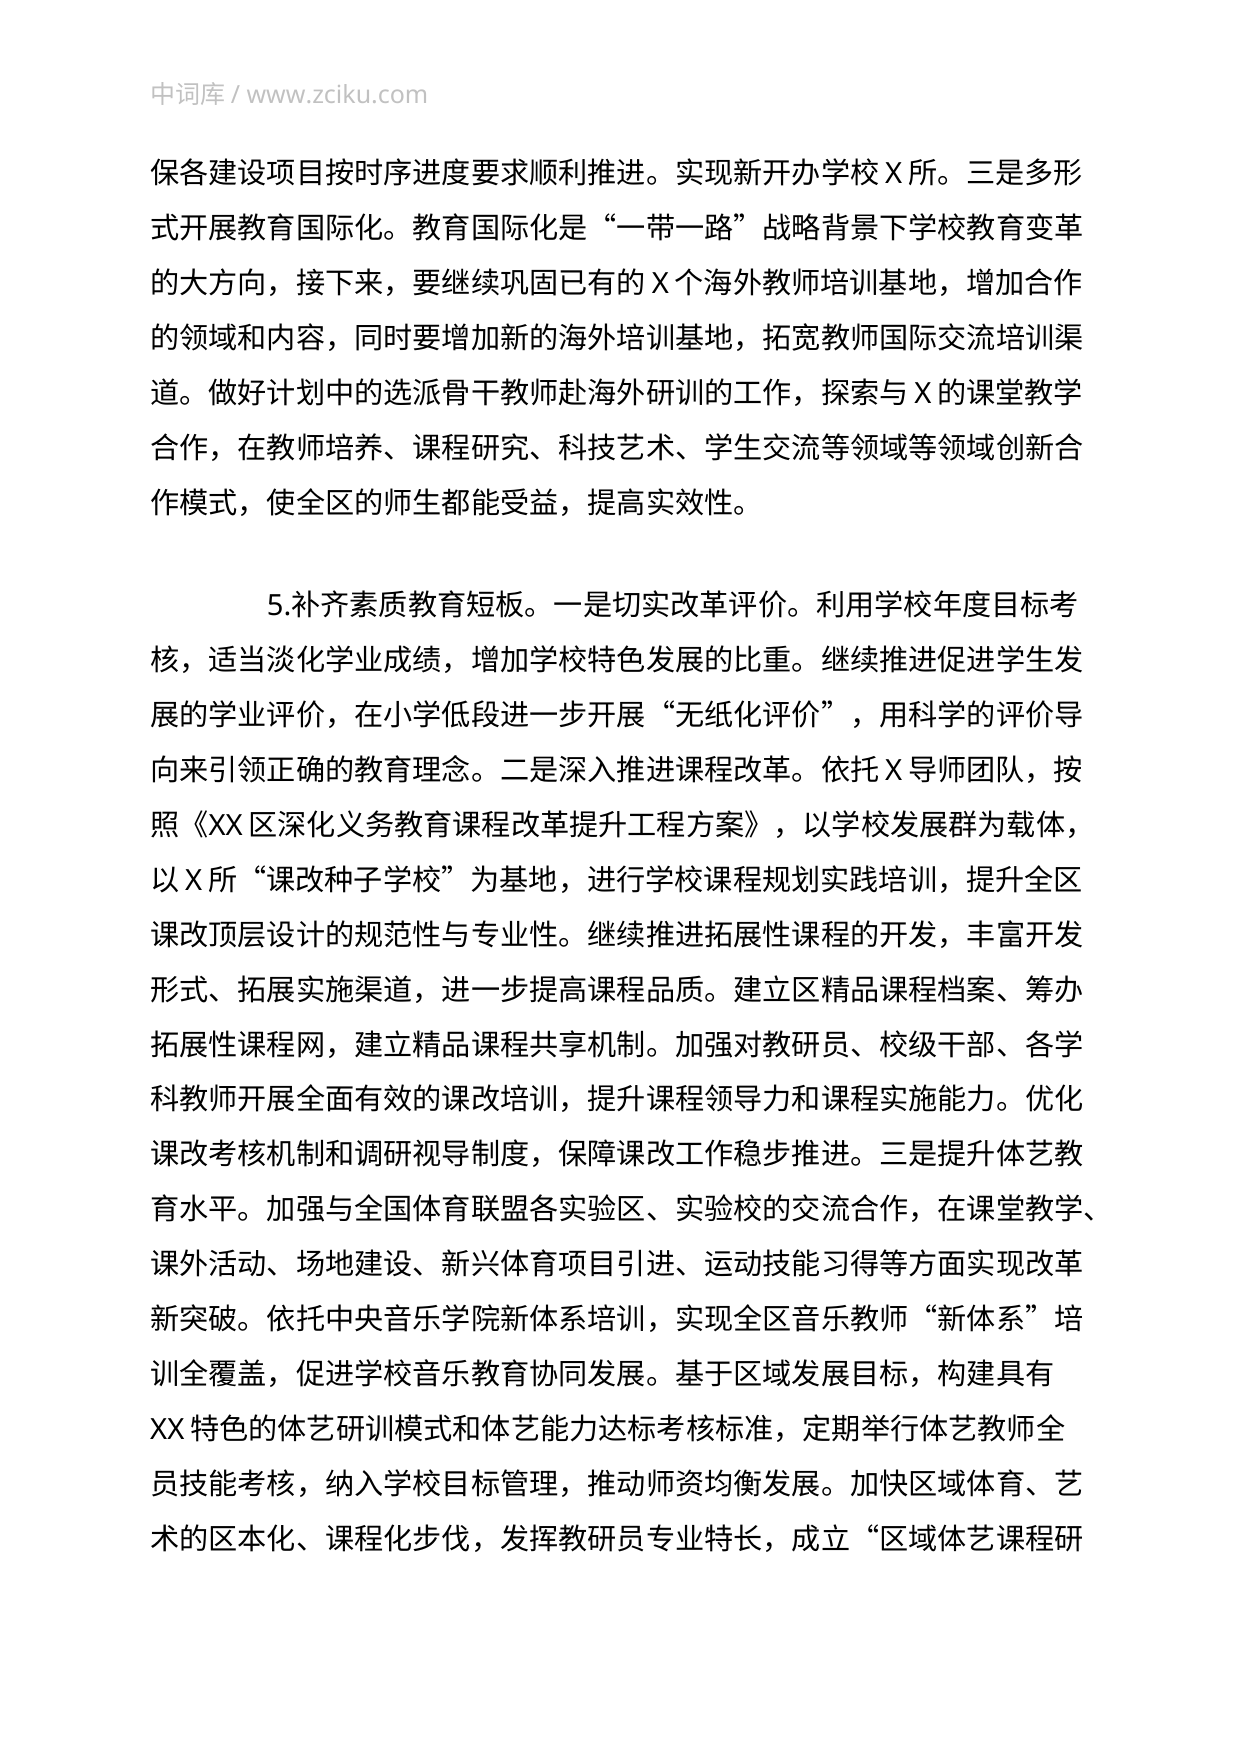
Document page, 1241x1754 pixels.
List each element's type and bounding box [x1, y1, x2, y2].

text [150, 150, 1090, 522]
text [150, 581, 1090, 1557]
